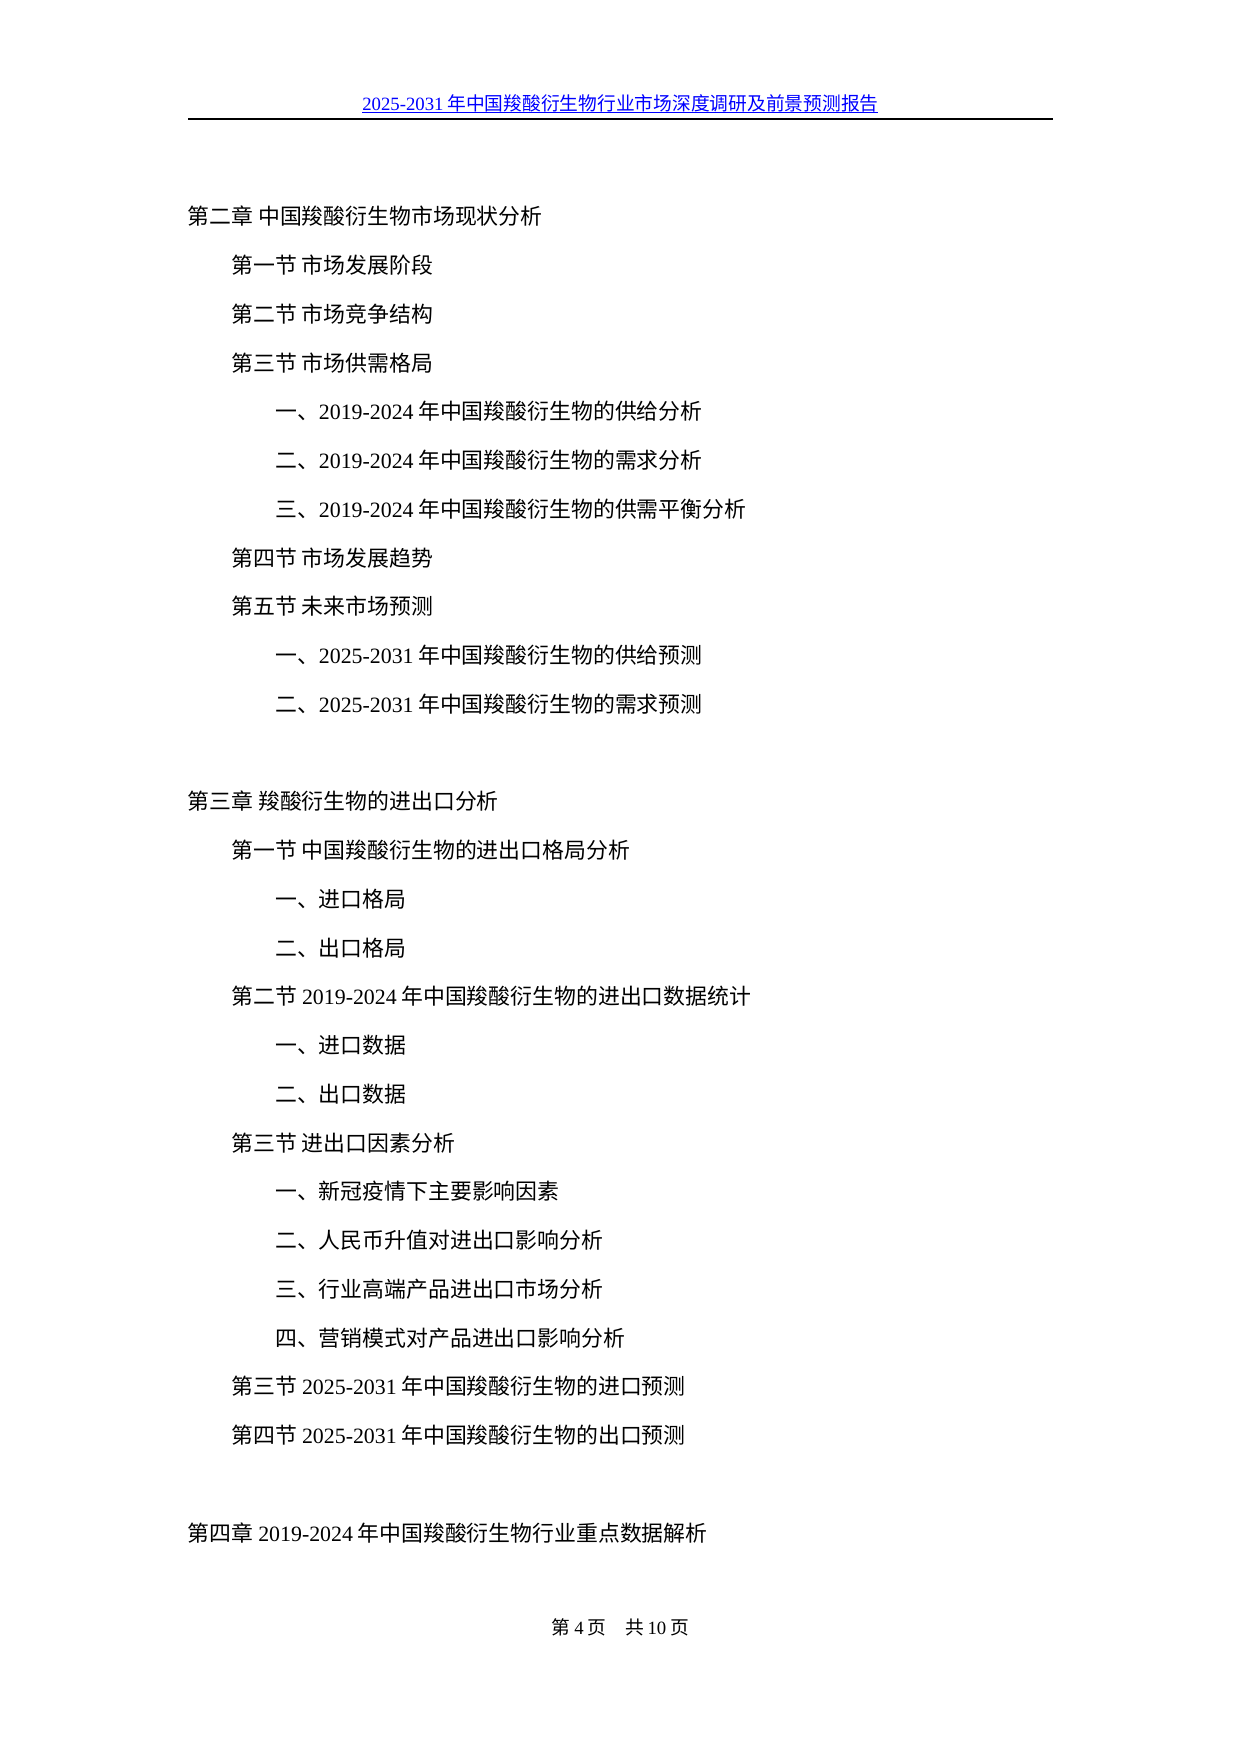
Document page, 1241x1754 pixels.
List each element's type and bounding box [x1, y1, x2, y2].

text [187, 150, 1053, 1548]
